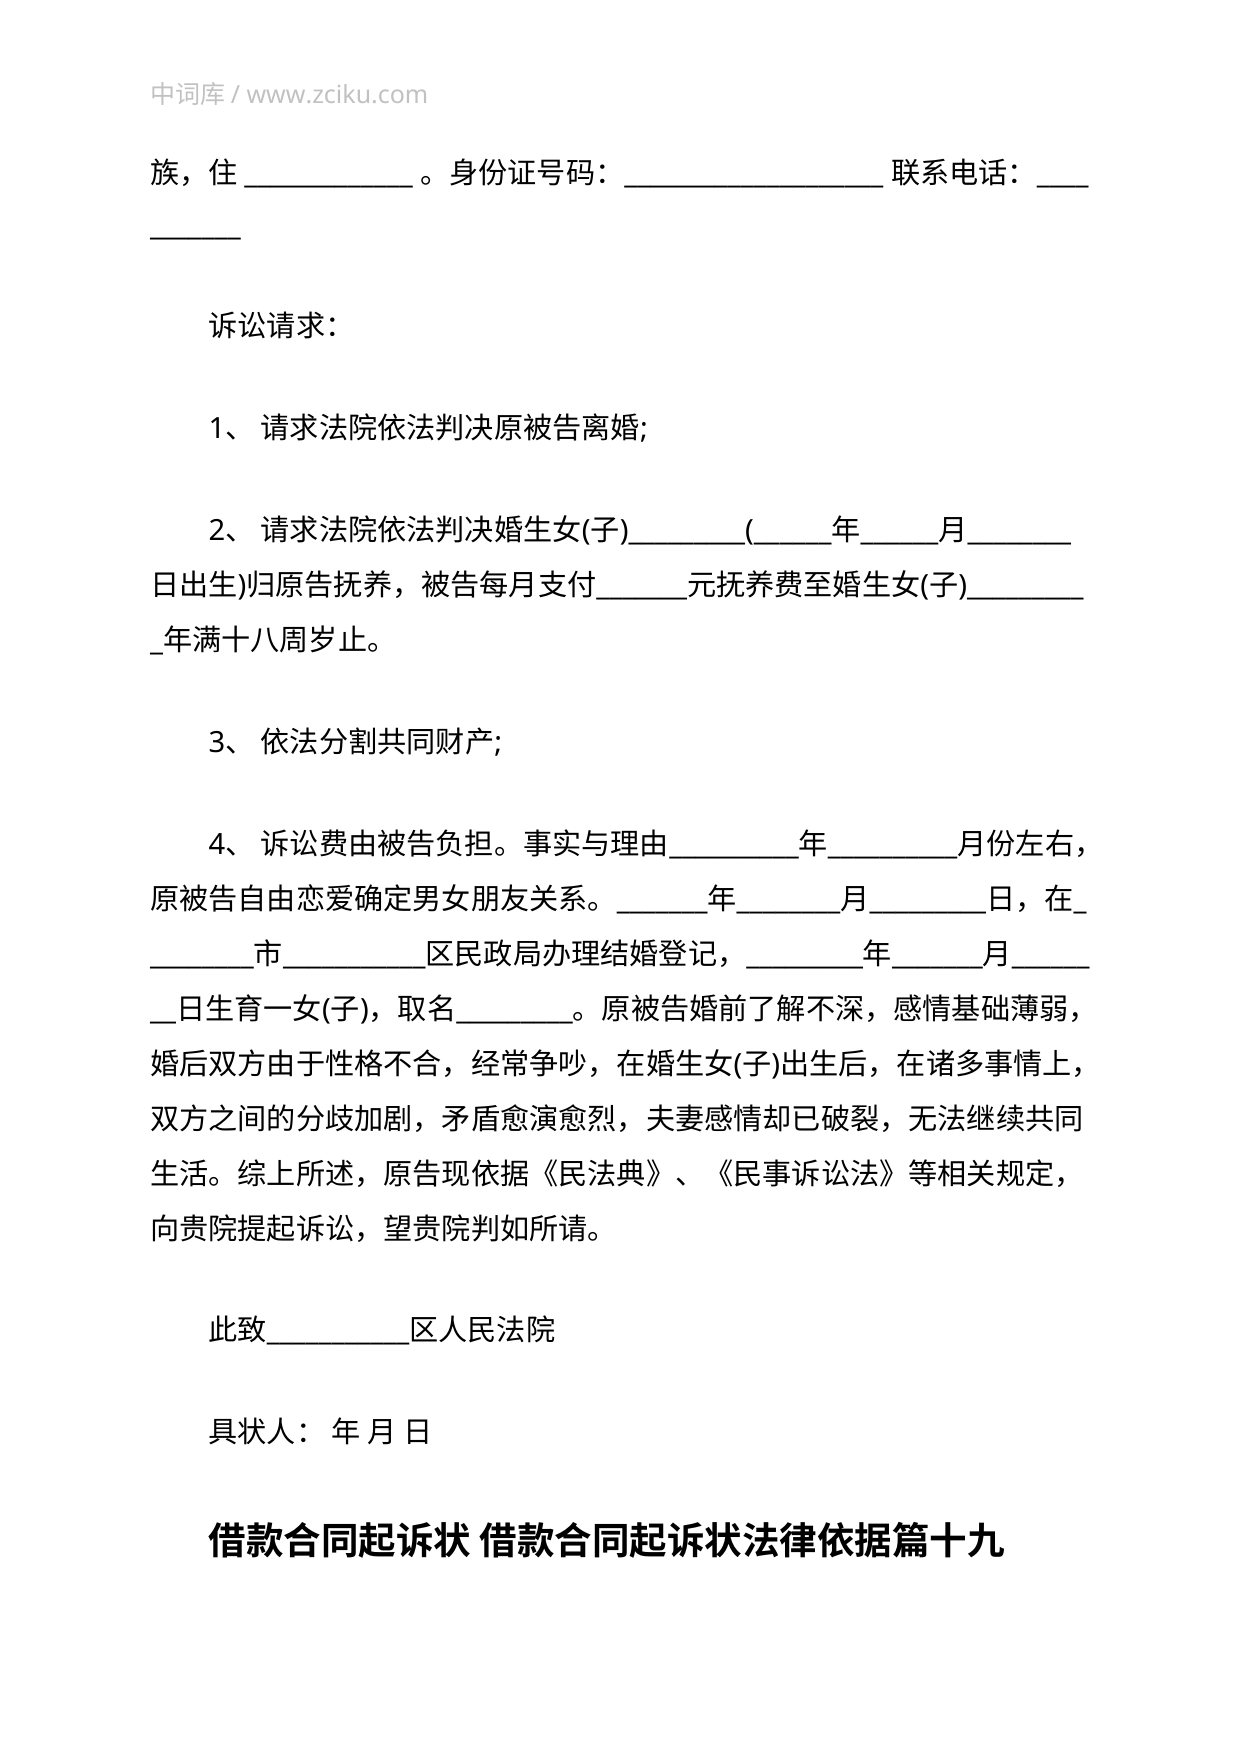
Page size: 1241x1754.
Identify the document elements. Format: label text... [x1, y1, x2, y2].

text 3、 依法分割共同财产; [150, 718, 1090, 761]
text 此致___________区人民法院 [150, 1307, 1090, 1349]
text 借款合同起诉状 借款合同起诉状法律依据篇十九 [150, 1511, 1090, 1565]
text 具状人： 年 月 日 [150, 1409, 1090, 1451]
text 1、 请求法院依法判决原被告离婚; [150, 404, 1090, 447]
text 4、 诉讼费由被告负担。事实与理由__________年__________月份左右，原被告自由恋爱确定男女朋友关系。_______年________月_________日，在_________市___________区民政局办理结婚登记，_________年_______月________日生育一女(子)，取名_________。原被告婚前了解不深，感情基础薄弱，婚后双方由于性格不合，经常争吵，在婚生女(子)出生后，在诸多事情上，双方之间的分歧加剧，矛盾愈演愈烈，夫妻感情却已破裂，无法继续共同生活。综上所述，原告现依据《民法典》、《民事诉讼法》等相关规定，向贵院提起诉讼，望贵院判如所请。 [150, 820, 1090, 1247]
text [150, 150, 1090, 244]
text 诉讼请求： [150, 303, 1090, 345]
text 2、 请求法院依法判决婚生女(子)_________(______年______月________日出生)归原告抚养，被告每月支付_______元抚养费至婚生女(子)__________年满十八周岁止。 [150, 506, 1090, 659]
